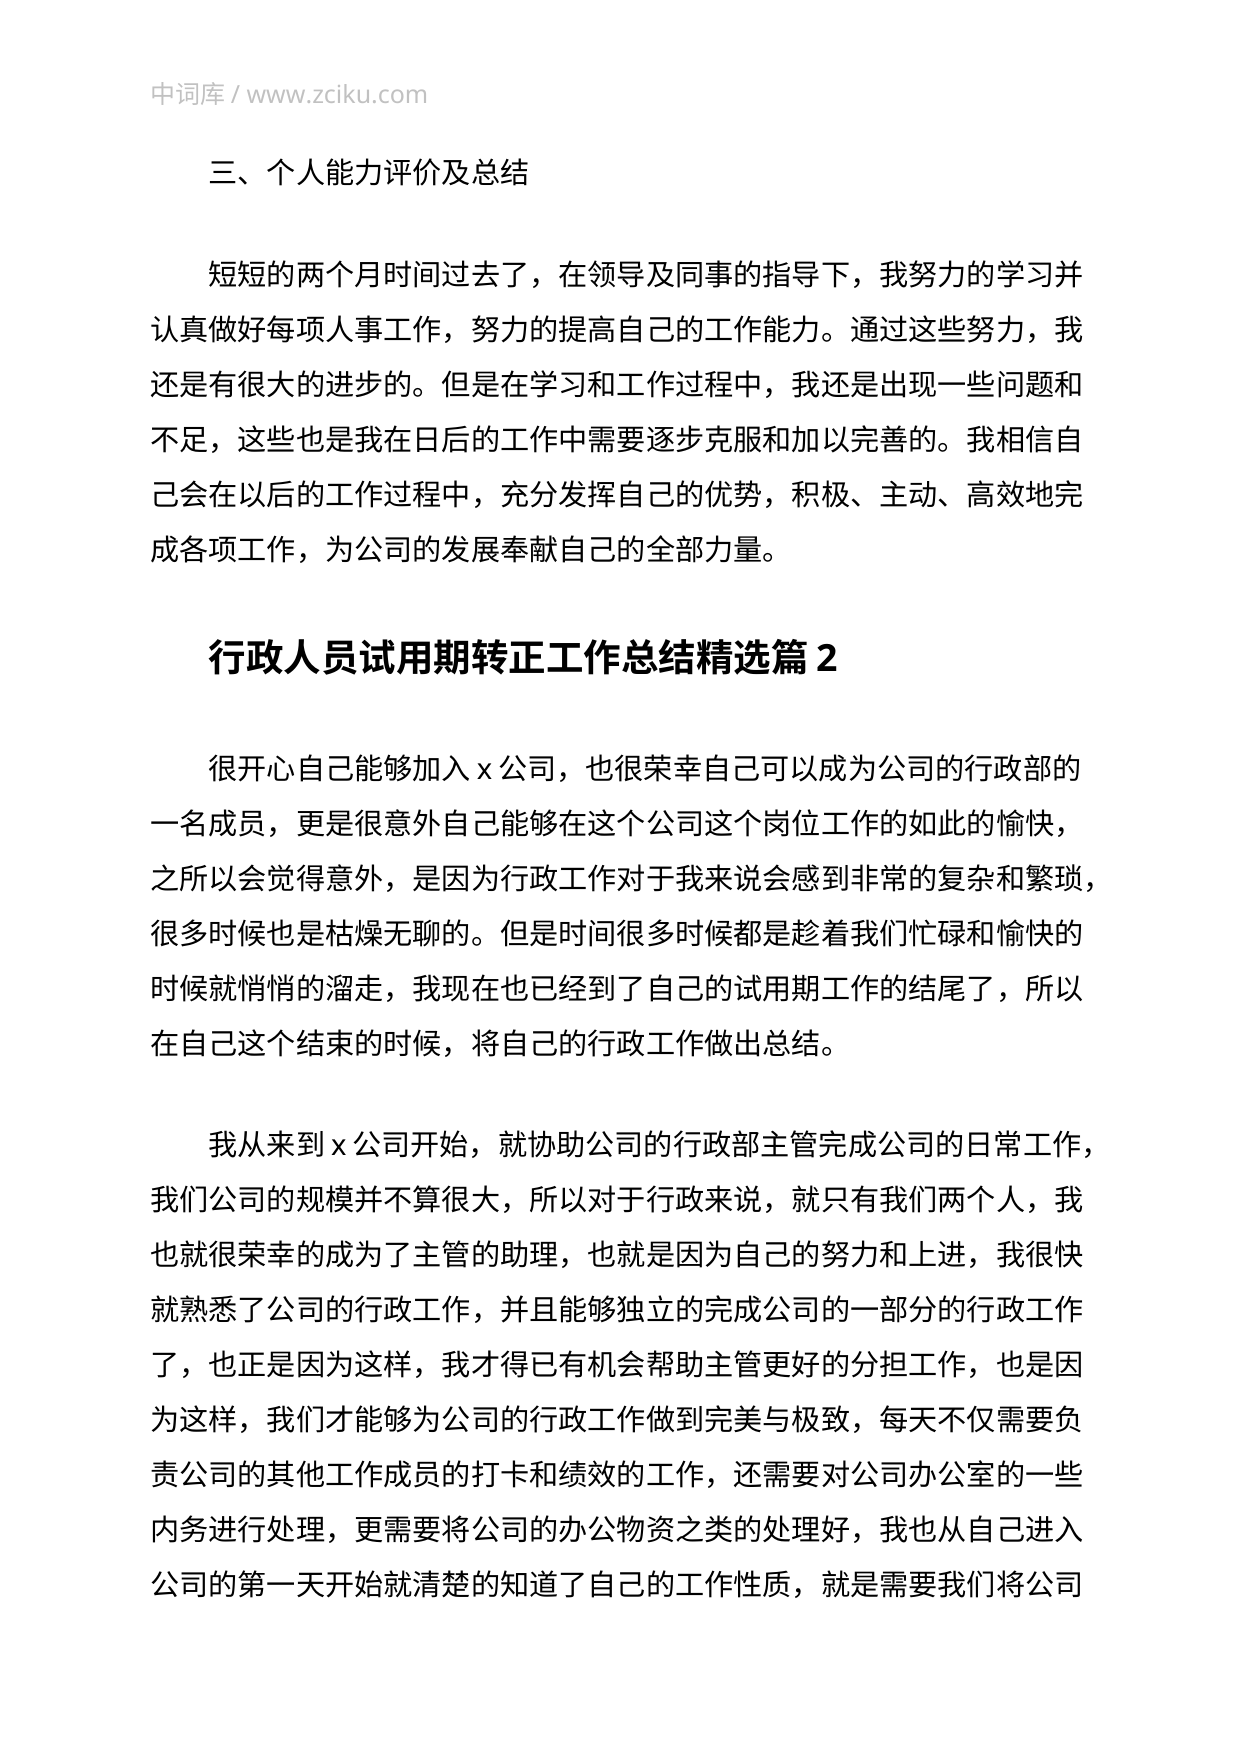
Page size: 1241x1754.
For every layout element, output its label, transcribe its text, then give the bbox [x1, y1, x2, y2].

text 行政人员试用期转正工作总结精选篇2 [150, 628, 1090, 682]
text 三、个人能力评价及总结 [150, 150, 1090, 192]
text 短短的两个月时间过去了，在领导及同事的指导下，我努力的学习并认真做好每项人事工作，努力的提高自己的工作能力。通过这些努力，我还是有很大的进步的。但是在学习和工作过程中，我还是出现一些问题和不足，这些也是我在日后的工作中需要逐步克服和加以完善的。我相信自己会在以后的工作过程中，充分发挥自己的优势，积极、主动、高效地完成各项工作，为公司的发展奉献自己的全部力量。 [150, 252, 1090, 568]
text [150, 1122, 1090, 1603]
text 很开心自己能够加入x公司，也很荣幸自己可以成为公司的行政部的一名成员，更是很意外自己能够在这个公司这个岗位工作的如此的愉快，之所以会觉得意外，是因为行政工作对于我来说会感到非常的复杂和繁琐，很多时候也是枯燥无聊的。但是时间很多时候都是趁着我们忙碌和愉快的时候就悄悄的溜走，我现在也已经到了自己的试用期工作的结尾了，所以在自己这个结束的时候，将自己的行政工作做出总结。 [150, 746, 1090, 1062]
